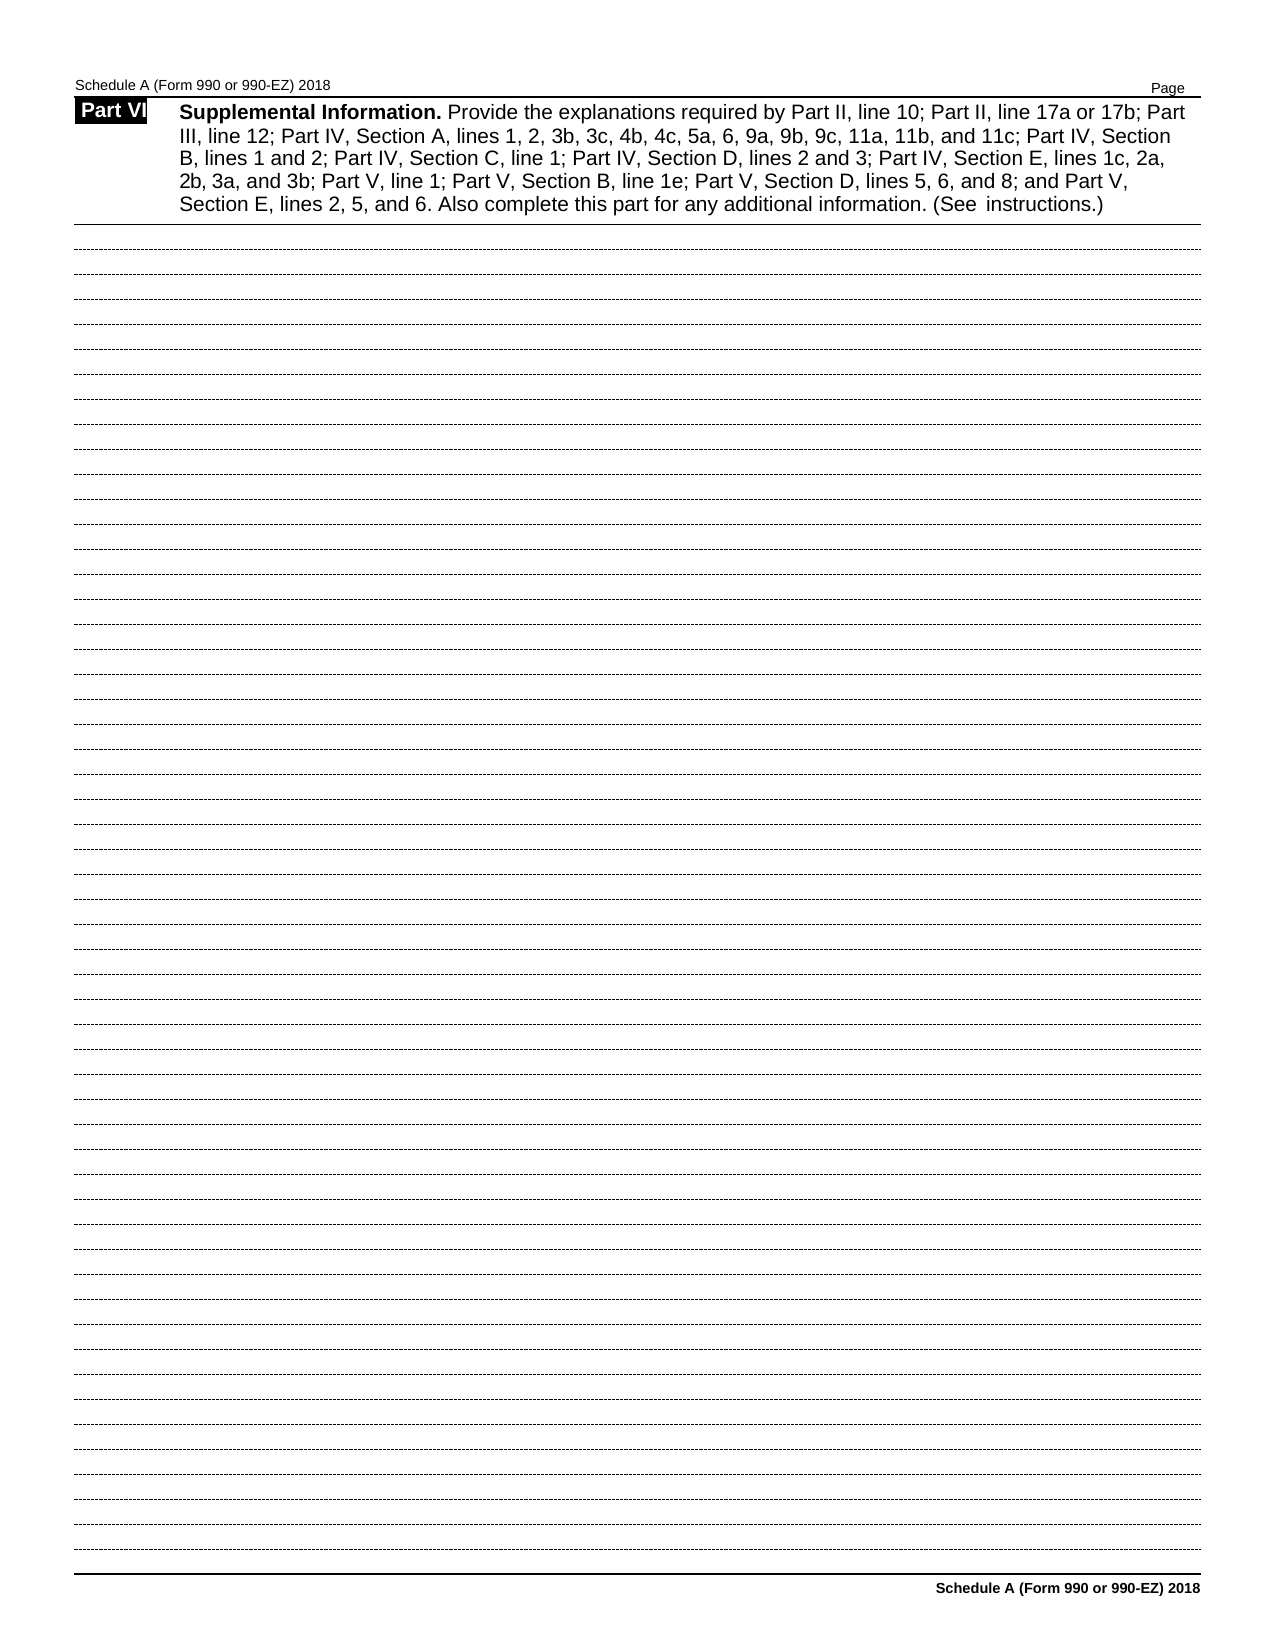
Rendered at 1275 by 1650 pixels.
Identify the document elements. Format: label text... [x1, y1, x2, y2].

subtitle Part VI Supplemental Information. Provide the explanations required by Part II, line 10; Part II, line 17a or 17b; Part III, line 12; Part IV, Section A, lines 1, 2, 3b, 3c, 4b, 4c, 5a, 6, 9a, 9b, 9c, 11a, 11b, and 11c; Part IV, Section B, lines 1 and 2; Part IV, Section C, line 1; Part IV, Section D, lines 2 and 3; Part IV, Section E, lines 1c, 2a, 2b, 3a, and 3b; Part V, line 1; Part V, Section B, line 1e; Part V, Section D, lines 5, 6, and 8; and Part V, Section E, lines 2, 5, and 6. Also complete this part for any additional information. (See instructions.) [75, 99, 1200, 216]
text Schedule A (Form 990 or 990-EZ) 2018 [58, 1571, 1200, 1596]
